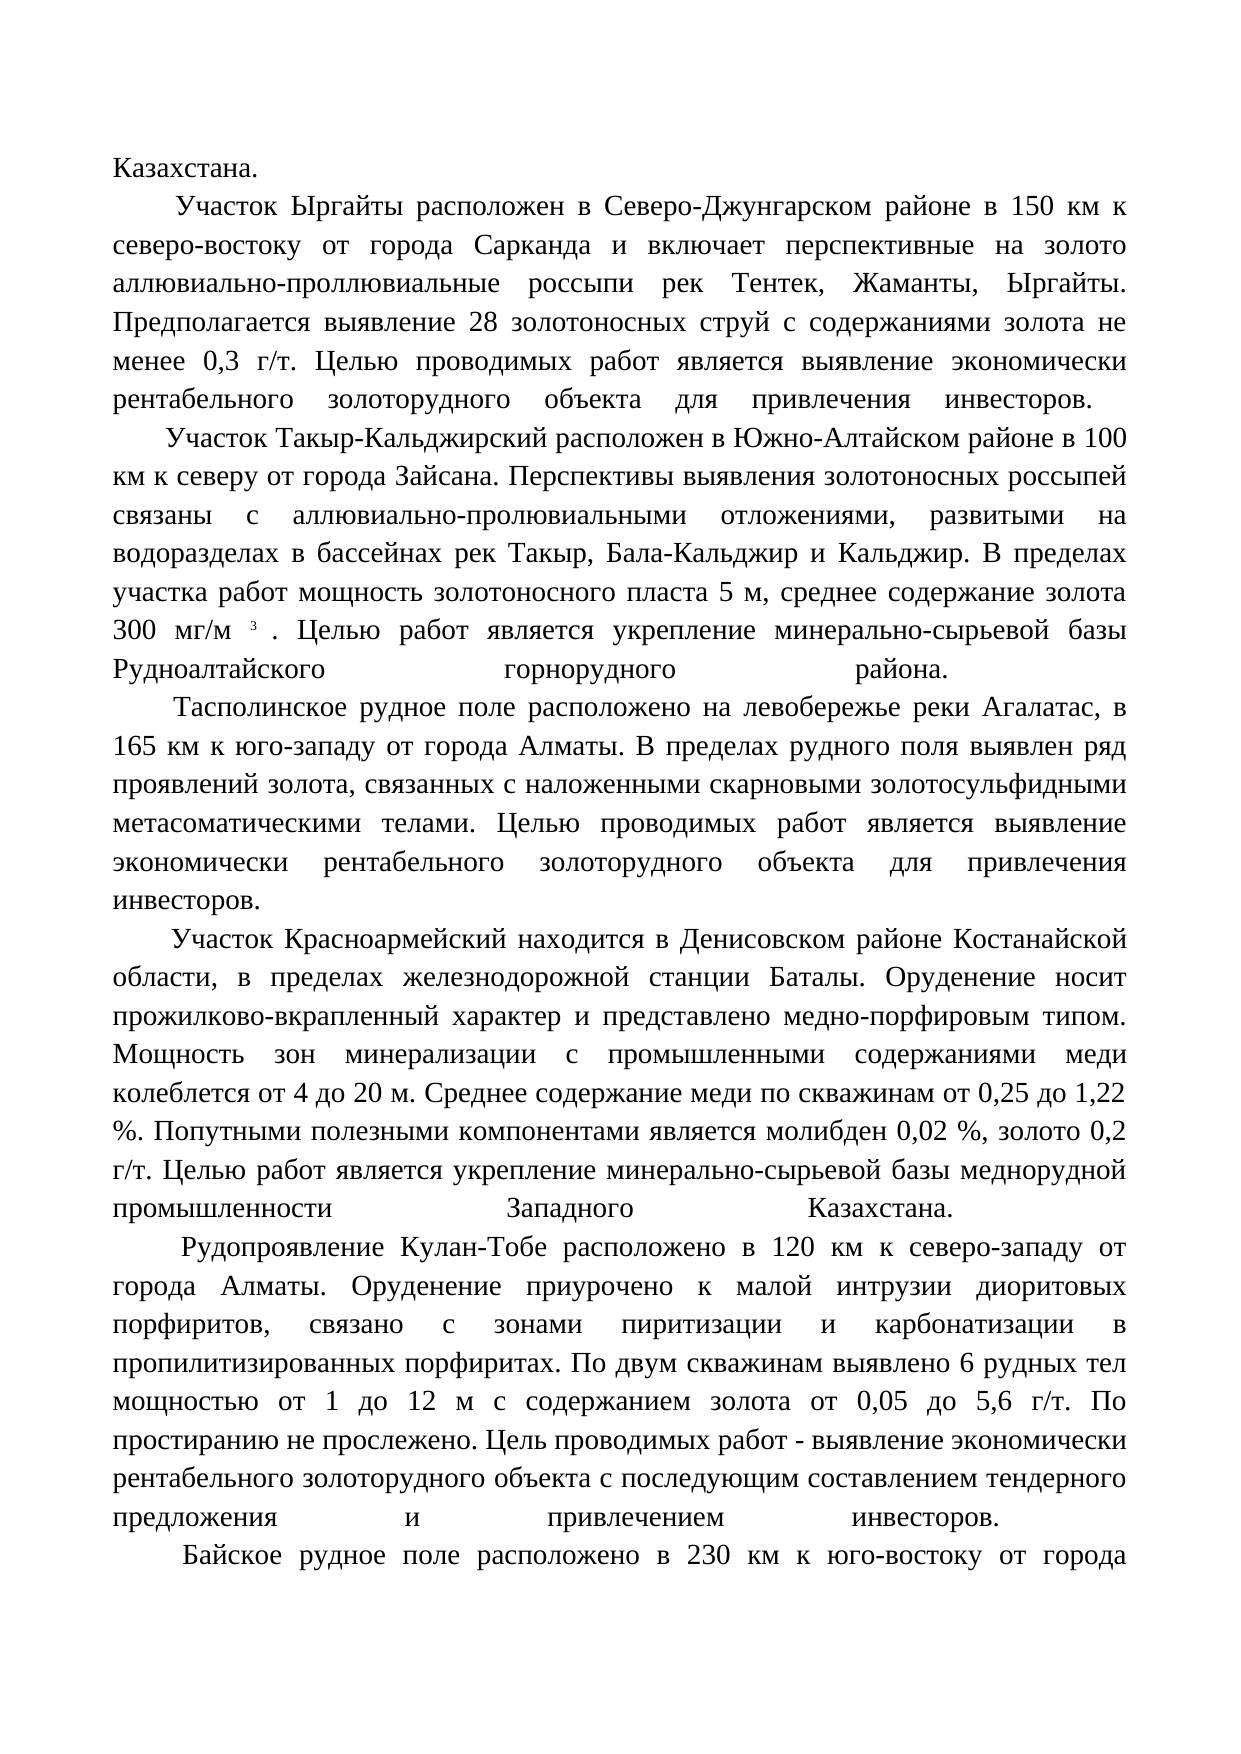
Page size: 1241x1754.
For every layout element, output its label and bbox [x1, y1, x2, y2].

text [112, 150, 1128, 1571]
